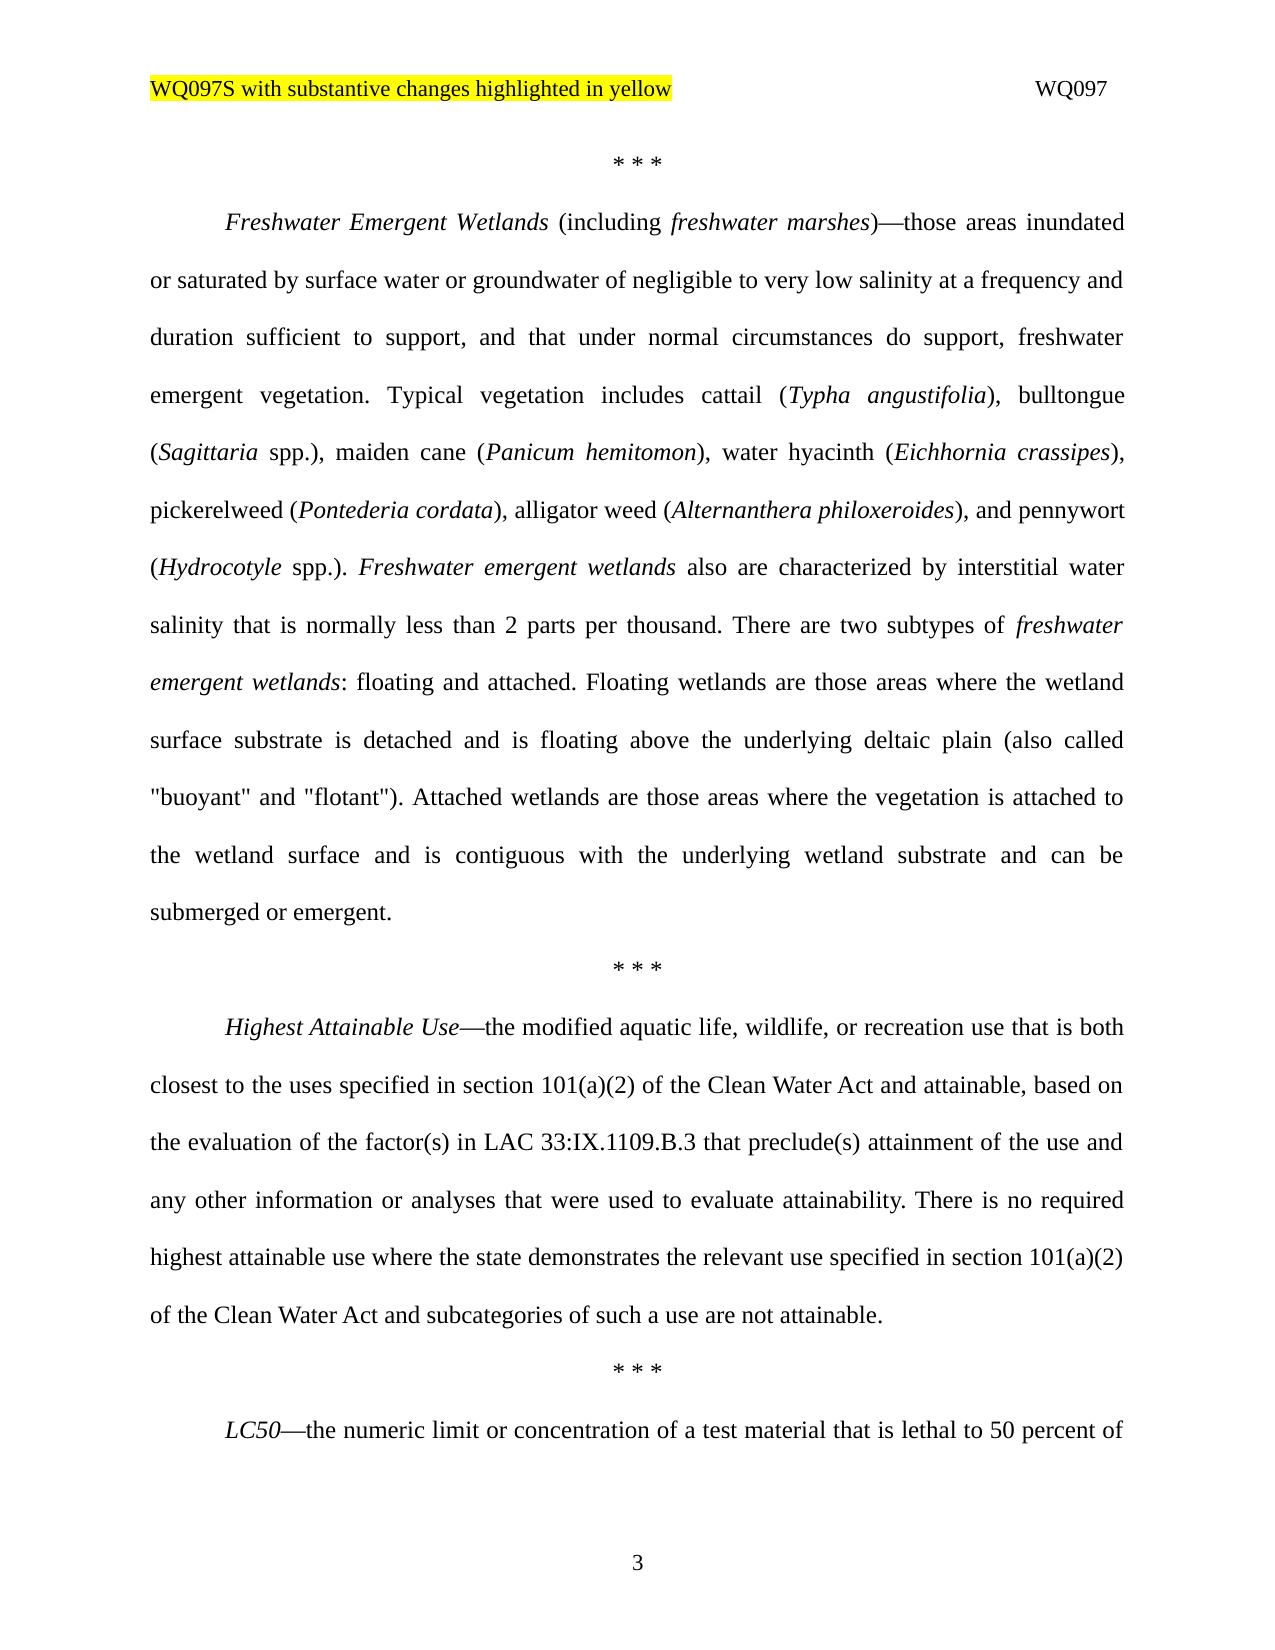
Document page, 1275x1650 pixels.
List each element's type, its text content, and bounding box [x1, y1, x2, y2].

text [150, 1415, 1125, 1444]
text * * * [150, 1357, 1125, 1386]
text * * * [150, 150, 1125, 179]
text Freshwater Emergent Wetlands (including freshwater marshes)—those areas inundated or saturated by surface water or groundwater of negligible to very low salinity at a frequency and duration sufficient to support, and that under normal circumstances do support, freshwater emergent vegetation. Typical vegetation includes cattail (Typha angustifolia), bulltongue (Sagittaria spp.), maiden cane (Panicum hemitomon), water hyacinth (Eichhornia crassipes), pickerelweed (Pontederia cordata), alligator weed (Alternanthera philoxeroides), and pennywort (Hydrocotyle spp.). Freshwater emergent wetlands also are characterized by interstitial water salinity that is normally less than 2 parts per thousand. There are two subtypes of freshwater emergent wetlands: floating and attached. Floating wetlands are those areas where the wetland surface substrate is detached and is floating above the underlying deltaic plain (also called "buoyant" and "flotant"). Attached wetlands are those areas where the vegetation is attached to the wetland surface and is contiguous with the underlying wetland substrate and can be submerged or emergent. [150, 207, 1125, 926]
text Highest Attainable Use—the modified aquatic life, wildlife, or recreation use that is both closest to the uses specified in section 101(a)(2) of the Clean Water Act and attainable, based on the evaluation of the factor(s) in LAC 33:IX.1109.B.3 that preclude(s) attainment of the use and any other information or analyses that were used to evaluate attainability. There is no required highest attainable use where the state demonstrates the relevant use specified in section 101(a)(2) of the Clean Water Act and subcategories of such a use are not attainable. [150, 1012, 1125, 1329]
text * * * [150, 955, 1125, 984]
